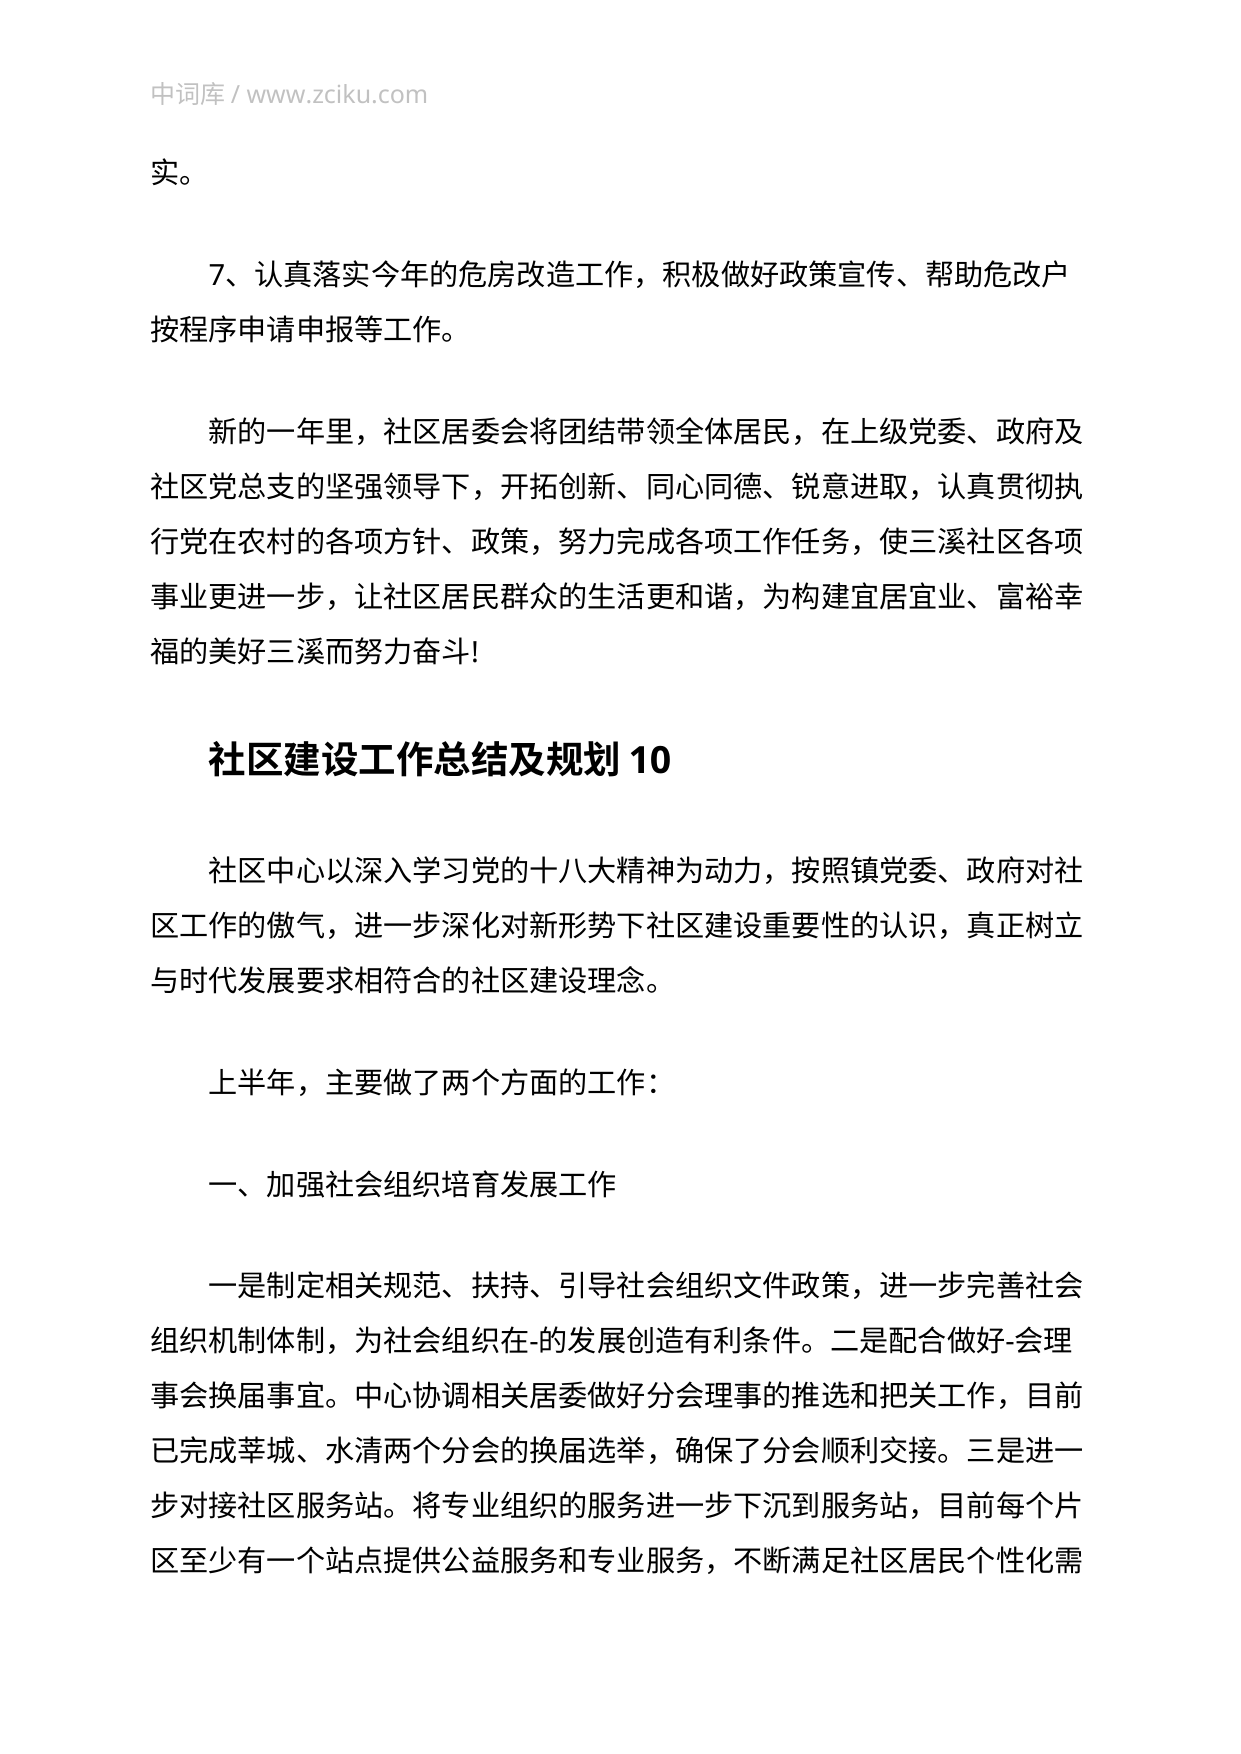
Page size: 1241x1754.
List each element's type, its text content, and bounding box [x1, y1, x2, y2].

text 一、加强社会组织培育发展工作 [150, 1161, 1090, 1203]
text 新的一年里，社区居委会将团结带领全体居民，在上级党委、政府及社区党总支的坚强领导下，开拓创新、同心同德、锐意进取，认真贯彻执行党在农村的各项方针、政策，努力完成各项工作任务，使三溪社区各项事业更进一步，让社区居民群众的生活更和谐，为构建宜居宜业、富裕幸福的美好三溪而努力奋斗! [150, 408, 1090, 671]
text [150, 1263, 1090, 1580]
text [150, 150, 1090, 192]
text 社区中心以深入学习党的十八大精神为动力，按照镇党委、政府对社区工作的傲气，进一步深化对新形势下社区建设重要性的认识，真正树立与时代发展要求相符合的社区建设理念。 [150, 848, 1090, 1000]
text 社区建设工作总结及规划10 [150, 730, 1090, 784]
text 7、认真落实今年的危房改造工作，积极做好政策宣传、帮助危改户按程序申请申报等工作。 [150, 252, 1090, 349]
text 上半年，主要做了两个方面的工作： [150, 1059, 1090, 1102]
